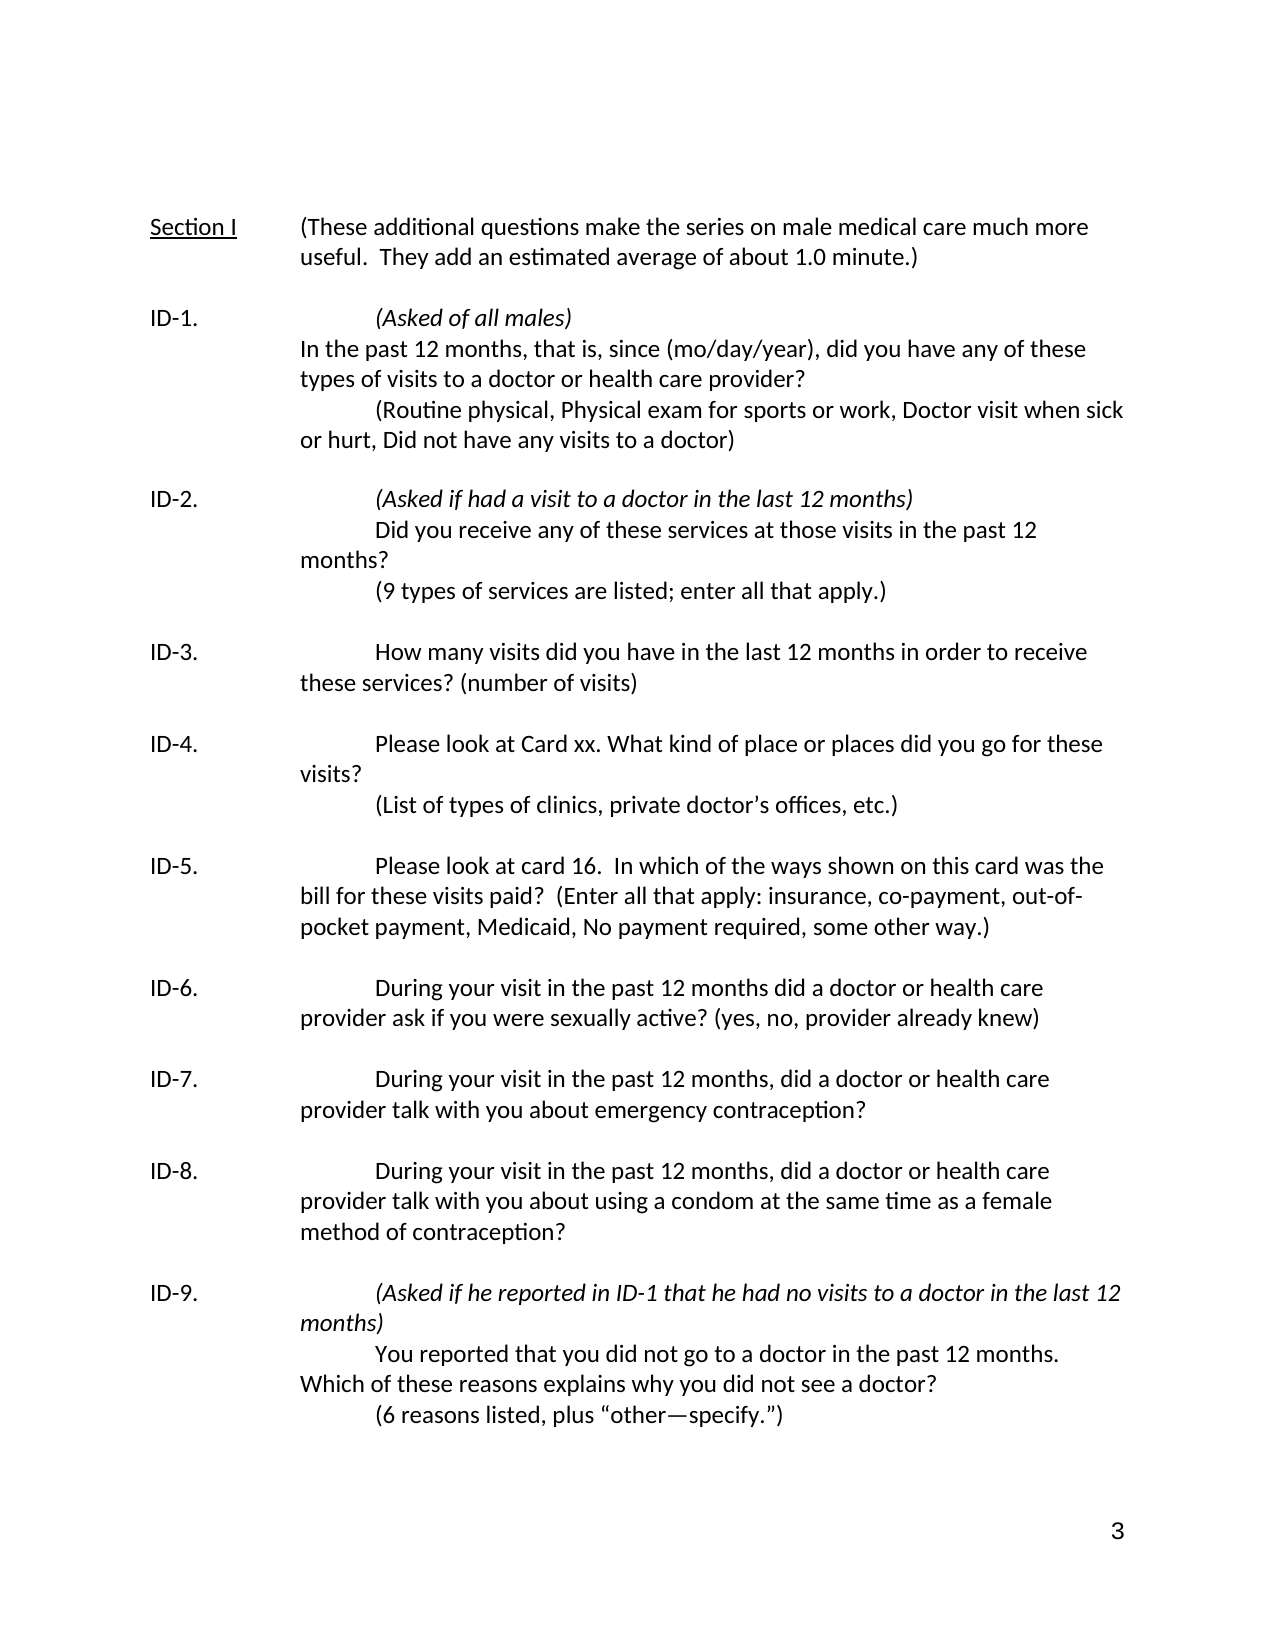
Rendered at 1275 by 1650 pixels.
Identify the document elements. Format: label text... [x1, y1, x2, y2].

text You reported that you did not go to a doctor in the past 12 months. Which of these reasons explains why you did not see a doctor? [150, 1338, 1125, 1399]
text ID-3. How many visits did you have in the last 12 months in order to receive these services? (number of visits) [150, 636, 1125, 697]
text Section I (These additional questions make the series on male medical care much more useful. They add an estimated average of about 1.0 minute.) [150, 211, 1125, 272]
text Did you receive any of these services at those visits in the past 12 months? [150, 514, 1125, 575]
text ID-5. Please look at card 16. In which of the ways shown on this card was the bill for these visits paid? (Enter all that apply: insurance, co-payment, out-of-pocket payment, Medicaid, No payment required, some other way.) [150, 850, 1125, 941]
text ID-9. (Asked if he reported in ID-1 that he had no visits to a doctor in the last 12 months) [150, 1277, 1125, 1338]
text ID-7. During your visit in the past 12 months, did a doctor or health care provider talk with you about emergency contraception? [150, 1063, 1125, 1124]
text ID-6. During your visit in the past 12 months did a doctor or health care provider ask if you were sexually active? (yes, no, provider already knew) [150, 972, 1125, 1033]
text (List of types of clinics, private doctor’s offices, etc.) [150, 789, 1125, 819]
text ID-4. Please look at Card xx. What kind of place or places did you go for these visits? [150, 728, 1125, 789]
text (9 types of services are listed; enter all that apply.) [150, 575, 1125, 606]
text ID-2. (Asked if had a visit to a doctor in the last 12 months) [150, 483, 1125, 514]
text ID-8. During your visit in the past 12 months, did a doctor or health care provider talk with you about using a condom at the same time as a female method of contraception? [150, 1155, 1125, 1247]
text ID-1. (Asked of all males) [150, 303, 1125, 333]
text (Routine physical, Physical exam for sports or work, Doctor visit when sick or hurt, Did not have any visits to a doctor) [150, 394, 1125, 455]
text In the past 12 months, that is, since (mo/day/year), did you have any of these types of visits to a doctor or health care provider? [300, 333, 1125, 394]
text (6 reasons listed, plus “other—specify.”) [150, 1399, 1125, 1430]
